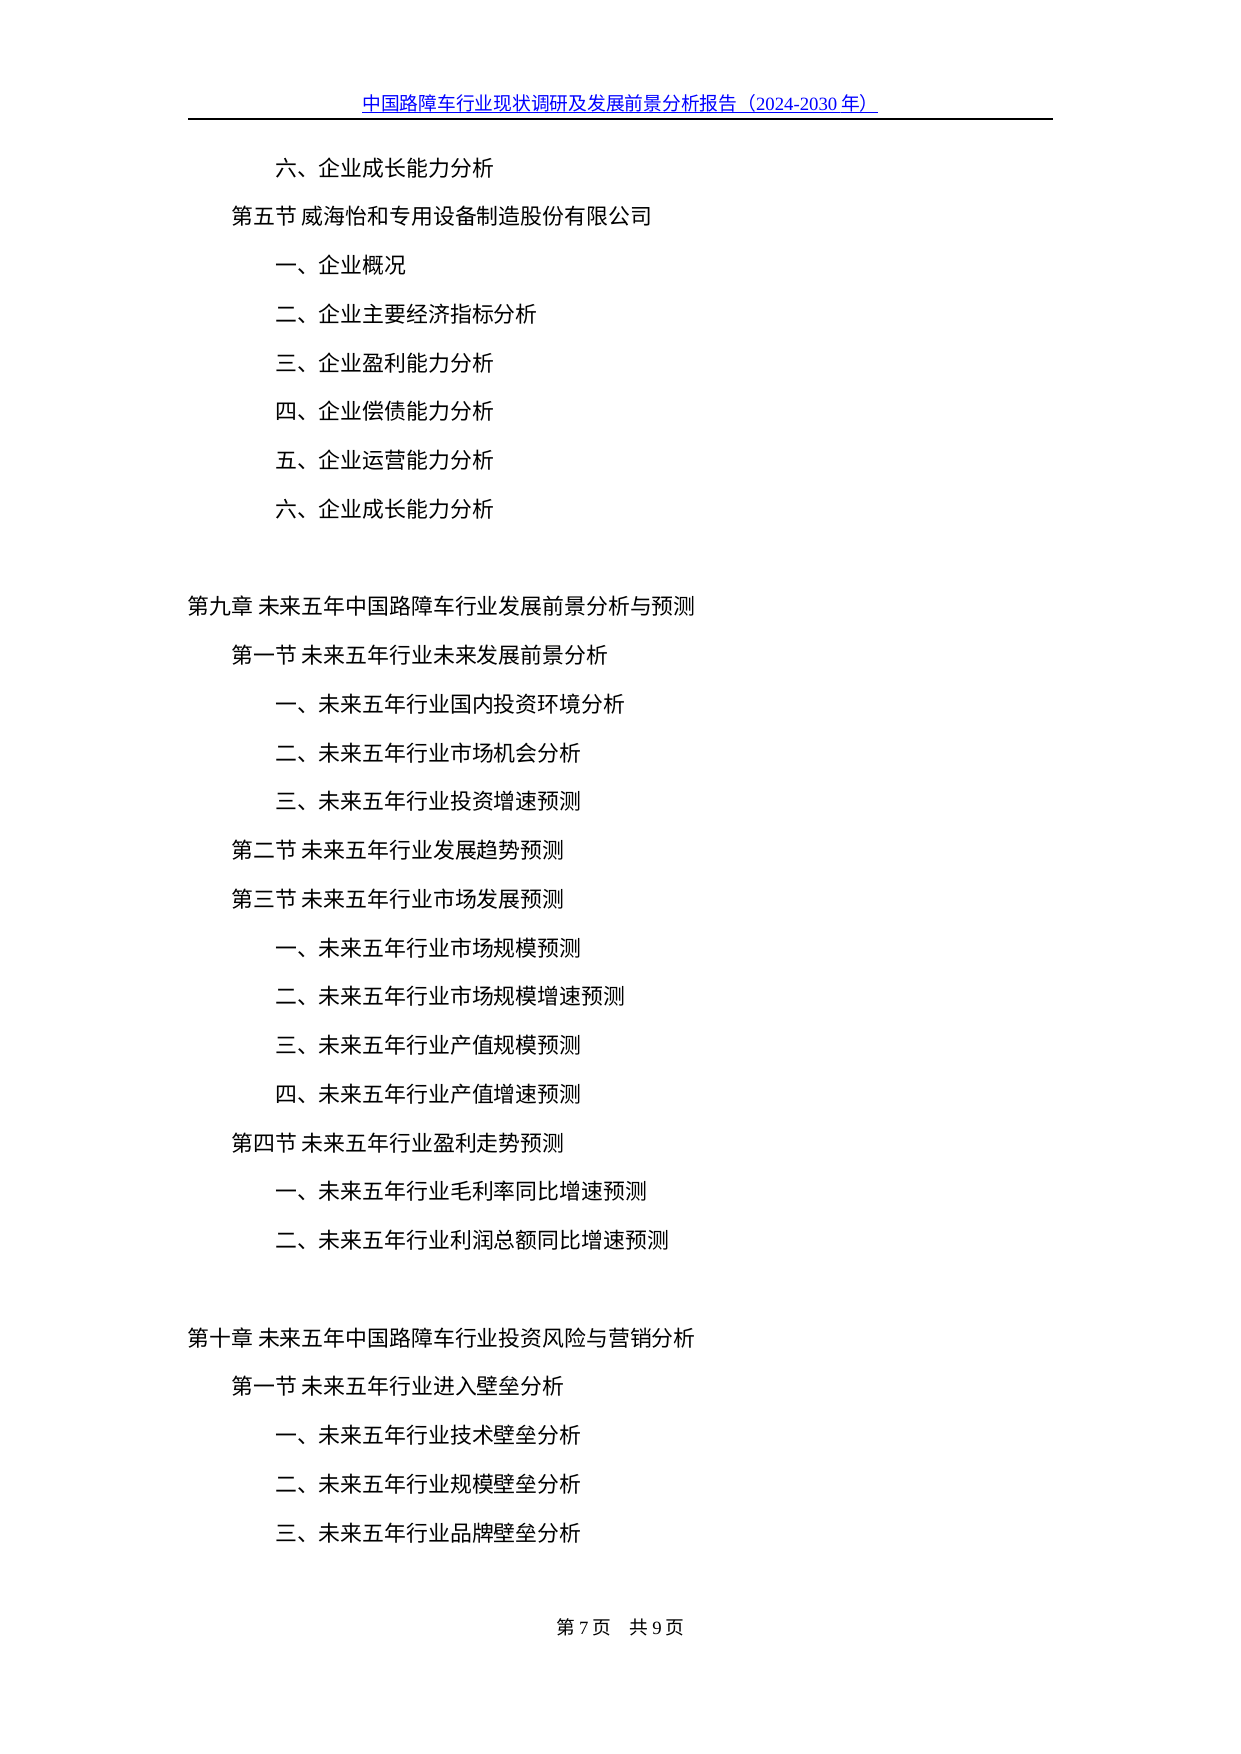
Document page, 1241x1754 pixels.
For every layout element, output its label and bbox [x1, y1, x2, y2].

text [187, 150, 1053, 1548]
